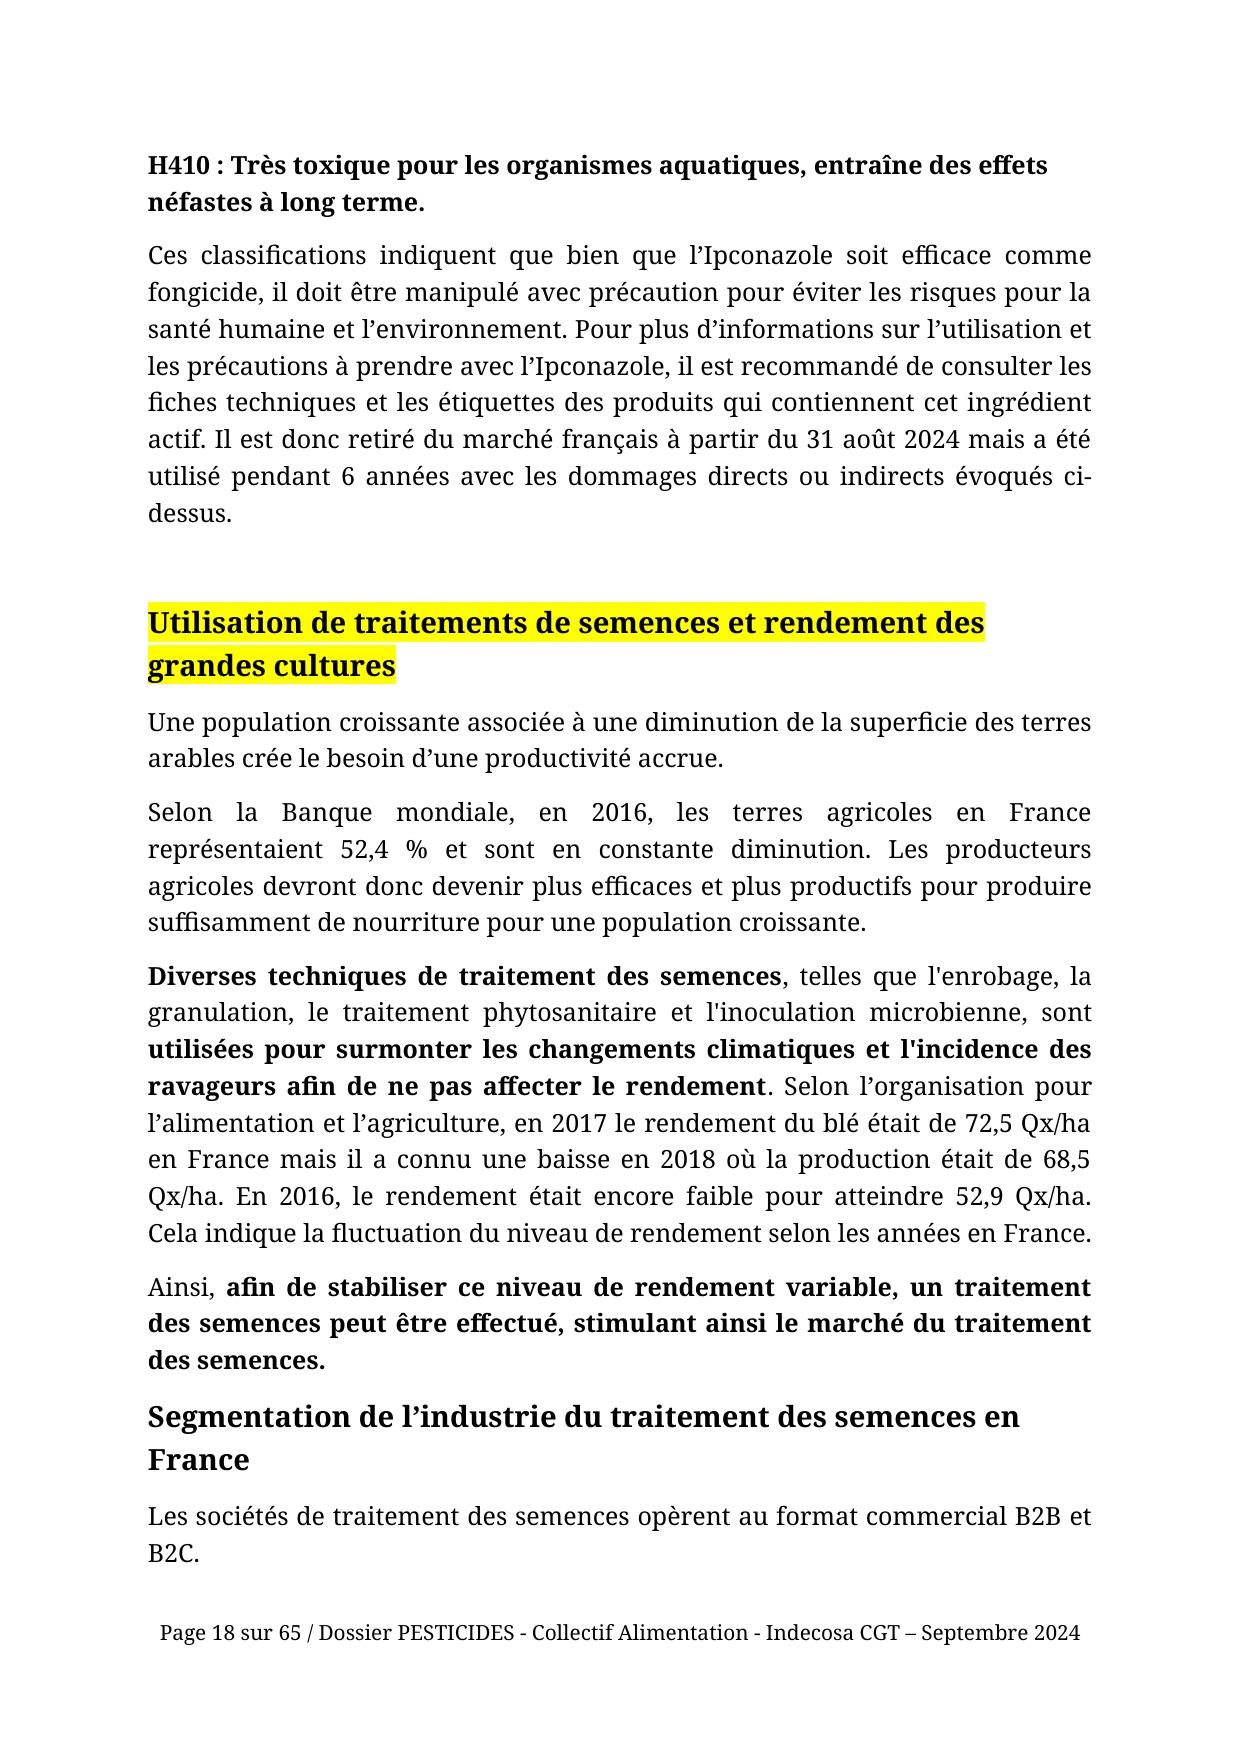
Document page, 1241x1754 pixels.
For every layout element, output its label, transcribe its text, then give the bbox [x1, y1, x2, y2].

text Ces classifications indiquent que bien que l’Ipconazole soit efficace comme fongicide, il doit être manipulé avec précaution pour éviter les risques pour la santé humaine et l’environnement. Pour plus d’informations sur l’utilisation et les précautions à prendre avec l’Ipconazole, il est recommandé de consulter les fiches techniques et les étiquettes des produits qui contiennent cet ingrédient actif. Il est donc retiré du marché français à partir du 31 août 2024 mais a été utilisé pendant 6 années avec les dommages directs ou indirects évoqués ci-dessus. [148, 238, 1093, 529]
text Selon la Banque mondiale, en 2016, les terres agricoles en France représentaient 52,4 % et sont en constante diminution. Les producteurs agricoles devront donc devenir plus efficaces et plus productifs pour produire suffisamment de nourriture pour une population croissante. [148, 794, 1093, 939]
text Diverses techniques de traitement des semences, telles que l'enrobage, la granulation, le traitement phytosanitaire et l'inoculation microbienne, sont utilisées pour surmonter les changements climatiques et l'incidence des ravageurs afin de ne pas affecter le rendement. Selon l’organisation pour l’alimentation et l’agriculture, en 2017 le rendement du blé était de 72,5 Qx/ha en France mais il a connu une baisse en 2018 où la production était de 68,5 Qx/ha. En 2016, le rendement était encore faible pour atteindre 52,9 Qx/ha. Cela indique la fluctuation du niveau de rendement selon les années en France. [148, 958, 1093, 1250]
text Utilisation de traitements de semences et rendement des grandes cultures [148, 602, 1093, 684]
text Une population croissante associée à une diminution de la superficie des terres arables crée le besoin d’une productivité accrue. [148, 704, 1093, 775]
text Segmentation de l’industrie du traitement des semences en France [148, 1396, 1093, 1479]
text Ainsi, afin de stabiliser ce niveau de rendement variable, un traitement des semences peut être effectué, stimulant ainsi le marché du traitement des semences. [148, 1269, 1093, 1377]
text H410 : Très toxique pour les organismes aquatiques, entraîne des effets néfastes à long terme. [148, 148, 1093, 218]
text Les sociétés de traitement des semences opèrent au format commercial B2B et B2C. [148, 1498, 1093, 1569]
